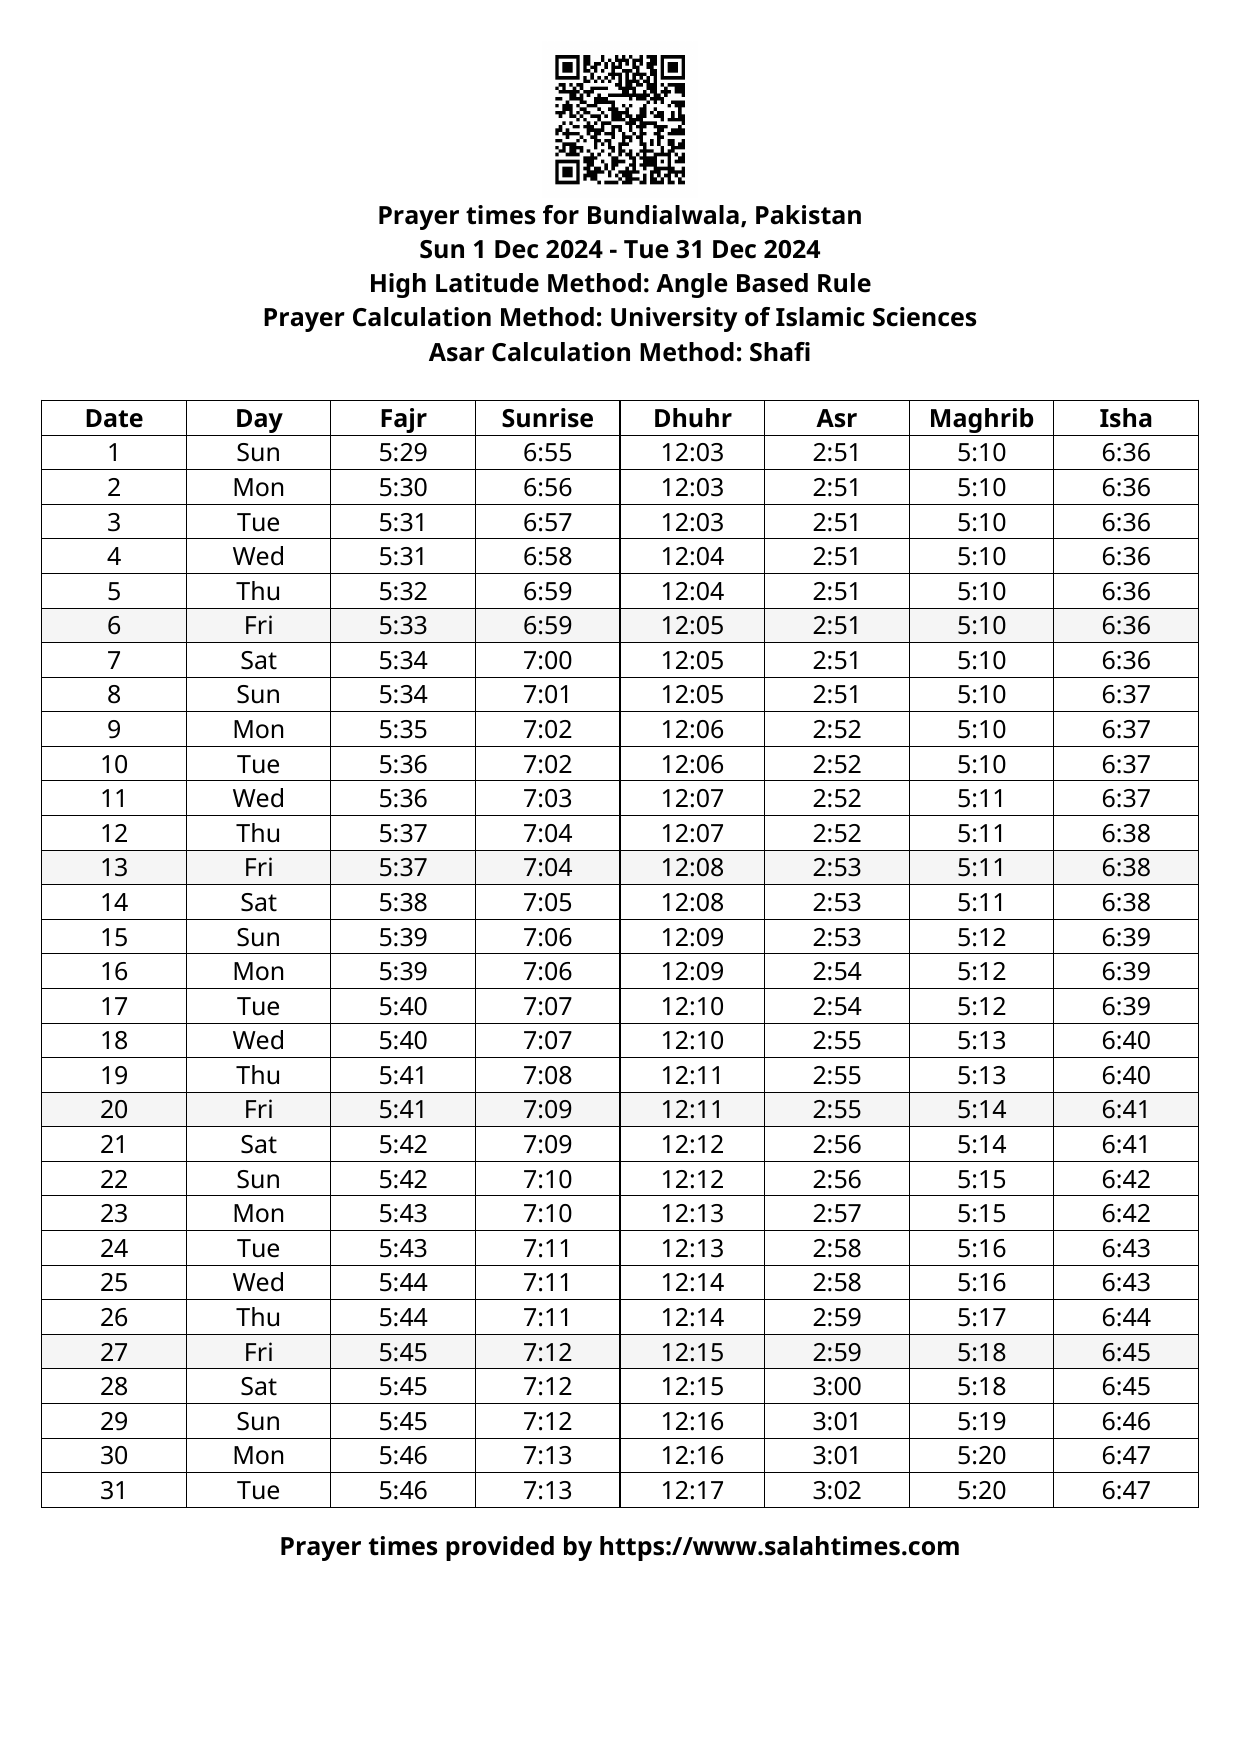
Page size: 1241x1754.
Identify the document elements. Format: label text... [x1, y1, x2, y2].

table_cell Sat [187, 643, 330, 677]
table_cell 12:04 [621, 574, 764, 607]
table_cell 7:01 [476, 678, 619, 711]
text Prayer times provided by https://www.salahtimes.com [42, 1528, 1198, 1563]
table_cell Wed [187, 781, 330, 815]
table_cell 5:30 [331, 470, 475, 504]
table_cell 2:51 [765, 505, 909, 538]
table_cell Tue [187, 1231, 330, 1264]
table_header Asr [765, 401, 909, 434]
table_cell 6:41 [1054, 1093, 1198, 1126]
table_cell Tue [187, 505, 330, 538]
table_cell 12:03 [621, 505, 764, 538]
table_header Isha [1054, 401, 1198, 434]
table_cell 12:11 [621, 1093, 764, 1126]
table_cell 6:40 [1054, 1024, 1198, 1057]
table_cell 5:43 [331, 1196, 475, 1230]
table_cell 5:45 [331, 1335, 475, 1368]
table_cell Tue [187, 989, 330, 1022]
table_cell 5:19 [910, 1404, 1053, 1437]
table_cell 12:07 [621, 816, 764, 849]
table_cell 12:16 [621, 1439, 764, 1472]
table_cell Mon [187, 712, 330, 746]
table_cell 5:32 [331, 574, 475, 607]
table_cell 2 [42, 470, 186, 504]
table_cell 7:11 [476, 1231, 619, 1264]
table_cell 12:15 [621, 1335, 764, 1368]
table_cell 12:12 [621, 1162, 764, 1195]
table_cell 12:05 [621, 643, 764, 677]
table_cell 7:11 [476, 1300, 619, 1334]
table_cell 31 [42, 1473, 186, 1507]
table_cell 7:05 [476, 885, 619, 919]
table_cell 3:01 [765, 1439, 909, 1472]
table_cell 5:14 [910, 1127, 1053, 1161]
table_cell Wed [187, 1024, 330, 1057]
table_cell 12:14 [621, 1300, 764, 1334]
table_cell 5:33 [331, 609, 475, 642]
table_header Sunrise [476, 401, 619, 434]
table_cell 30 [42, 1439, 186, 1472]
table_cell 2:55 [765, 1093, 909, 1126]
text Asar Calculation Method: Shafi [42, 334, 1198, 368]
table_cell 6:37 [1054, 747, 1198, 780]
table_cell 6:38 [1054, 885, 1198, 919]
table_cell 5:45 [331, 1404, 475, 1437]
table_cell 7:07 [476, 1024, 619, 1057]
table_cell 5:40 [331, 1024, 475, 1057]
table_cell 6:37 [1054, 678, 1198, 711]
table_cell Sun [187, 1404, 330, 1437]
table_cell 17 [42, 989, 186, 1022]
text Prayer Calculation Method: University of Islamic Sciences [42, 300, 1198, 334]
table_cell 5:36 [331, 781, 475, 815]
table_cell 12:03 [621, 470, 764, 504]
table_header Day [187, 401, 330, 434]
table_cell Tue [187, 1473, 330, 1507]
table_cell 2:56 [765, 1127, 909, 1161]
table_cell 5:36 [331, 747, 475, 780]
table_cell 7:09 [476, 1127, 619, 1161]
table_cell 6:55 [476, 436, 619, 469]
table_cell 5:31 [331, 505, 475, 538]
table_cell Mon [187, 954, 330, 988]
table_cell 5:10 [910, 505, 1053, 538]
text Sun 1 Dec 2024 - Tue 31 Dec 2024 [42, 232, 1198, 266]
table_cell 5:20 [910, 1439, 1053, 1472]
table_cell Fri [187, 851, 330, 884]
table_cell 6:36 [1054, 505, 1198, 538]
table_cell 20 [42, 1093, 186, 1126]
table_cell 6:40 [1054, 1058, 1198, 1092]
table_cell 6:36 [1054, 539, 1198, 573]
table_cell 7:12 [476, 1404, 619, 1437]
table_cell 7:12 [476, 1369, 619, 1403]
table_cell 5:10 [910, 574, 1053, 607]
table_cell 6:44 [1054, 1300, 1198, 1334]
table_cell 5:15 [910, 1162, 1053, 1195]
table_cell 2:51 [765, 643, 909, 677]
table_cell 5:12 [910, 920, 1053, 953]
table_cell 24 [42, 1231, 186, 1264]
table_cell 6:56 [476, 470, 619, 504]
table_cell 5:10 [910, 609, 1053, 642]
table_cell 2:52 [765, 816, 909, 849]
table_cell Thu [187, 1300, 330, 1334]
table_cell 5:38 [331, 885, 475, 919]
table_cell 12:11 [621, 1058, 764, 1092]
table_cell 5:11 [910, 885, 1053, 919]
table_cell 6:39 [1054, 954, 1198, 988]
table_cell 7:02 [476, 747, 619, 780]
table_cell 5:46 [331, 1473, 475, 1507]
table_cell 5 [42, 574, 186, 607]
table_header Date [42, 401, 186, 434]
table_cell 5:40 [331, 989, 475, 1022]
table_cell 12:14 [621, 1266, 764, 1299]
table_cell 6:42 [1054, 1162, 1198, 1195]
table_cell 6:37 [1054, 781, 1198, 815]
table_cell 5:11 [910, 851, 1053, 884]
table_cell 7:02 [476, 712, 619, 746]
table_cell 6:58 [476, 539, 619, 573]
table_cell 3:02 [765, 1473, 909, 1507]
table_cell 5:10 [910, 539, 1053, 573]
table_cell 6:46 [1054, 1404, 1198, 1437]
table_cell Mon [187, 470, 330, 504]
table_cell 12:08 [621, 885, 764, 919]
table_cell 8 [42, 678, 186, 711]
table_cell 6:47 [1054, 1473, 1198, 1507]
table_cell 13 [42, 851, 186, 884]
table_cell 12:09 [621, 920, 764, 953]
table_cell 2:51 [765, 678, 909, 711]
table_cell 12:05 [621, 678, 764, 711]
table_cell 7:00 [476, 643, 619, 677]
table_cell 3:01 [765, 1404, 909, 1437]
table_cell 5:42 [331, 1162, 475, 1195]
table_cell Fri [187, 1335, 330, 1368]
table_cell 12:06 [621, 712, 764, 746]
table_cell 11 [42, 781, 186, 815]
table_cell Sun [187, 436, 330, 469]
table_cell 12:06 [621, 747, 764, 780]
table_cell 7 [42, 643, 186, 677]
table_cell 2:55 [765, 1058, 909, 1092]
table_cell 2:57 [765, 1196, 909, 1230]
table_cell 2:59 [765, 1300, 909, 1334]
table_cell 2:58 [765, 1231, 909, 1264]
table_cell 6:45 [1054, 1369, 1198, 1403]
table_cell 5:39 [331, 954, 475, 988]
table_cell 5:44 [331, 1300, 475, 1334]
table_cell 7:10 [476, 1196, 619, 1230]
table_cell 5:39 [331, 920, 475, 953]
table_cell 5:44 [331, 1266, 475, 1299]
table_cell 18 [42, 1024, 186, 1057]
table_cell 6:42 [1054, 1196, 1198, 1230]
table_cell 5:18 [910, 1369, 1053, 1403]
table_cell 6:41 [1054, 1127, 1198, 1161]
table_cell 5:11 [910, 816, 1053, 849]
table_header Maghrib [910, 401, 1053, 434]
table_cell 7:03 [476, 781, 619, 815]
table_cell 7:06 [476, 920, 619, 953]
table_cell Thu [187, 1058, 330, 1092]
table_cell 5:11 [910, 781, 1053, 815]
table_cell 12:10 [621, 1024, 764, 1057]
table_cell 2:56 [765, 1162, 909, 1195]
table_cell 5:13 [910, 1024, 1053, 1057]
table_cell 16 [42, 954, 186, 988]
table_cell 3:00 [765, 1369, 909, 1403]
table_cell 6:45 [1054, 1335, 1198, 1368]
table_cell 12:08 [621, 851, 764, 884]
table_cell 5:31 [331, 539, 475, 573]
table_cell Sat [187, 1127, 330, 1161]
text Prayer times for Bundialwala, Pakistan [42, 198, 1198, 232]
table_cell 2:55 [765, 1024, 909, 1057]
table_cell 6 [42, 609, 186, 642]
table_cell 5:12 [910, 989, 1053, 1022]
table_cell 5:17 [910, 1300, 1053, 1334]
table_cell 14 [42, 885, 186, 919]
table_cell Mon [187, 1196, 330, 1230]
table_cell Sat [187, 1369, 330, 1403]
table_cell Thu [187, 816, 330, 849]
table_cell 12:10 [621, 989, 764, 1022]
table_cell 12 [42, 816, 186, 849]
table_cell 2:51 [765, 539, 909, 573]
table_cell 1 [42, 436, 186, 469]
table_cell 7:04 [476, 816, 619, 849]
table_cell Fri [187, 1093, 330, 1126]
table_cell 21 [42, 1127, 186, 1161]
table_cell 25 [42, 1266, 186, 1299]
table_cell 6:43 [1054, 1266, 1198, 1299]
table_cell 5:45 [331, 1369, 475, 1403]
table_cell 15 [42, 920, 186, 953]
table_cell 2:58 [765, 1266, 909, 1299]
table_cell 7:12 [476, 1335, 619, 1368]
table_cell 3 [42, 505, 186, 538]
table_cell 5:37 [331, 816, 475, 849]
table_cell 12:13 [621, 1196, 764, 1230]
table_cell 12:03 [621, 436, 764, 469]
table_cell Sun [187, 920, 330, 953]
table_cell 27 [42, 1335, 186, 1368]
table_cell Sun [187, 1162, 330, 1195]
table_cell Tue [187, 747, 330, 780]
table_cell 9 [42, 712, 186, 746]
table_cell 5:14 [910, 1093, 1053, 1126]
table_cell Sat [187, 885, 330, 919]
table_cell 5:18 [910, 1335, 1053, 1368]
table_cell 5:10 [910, 678, 1053, 711]
table_cell 6:59 [476, 609, 619, 642]
table_cell 5:10 [910, 747, 1053, 780]
table_cell Sun [187, 678, 330, 711]
table_cell 12:15 [621, 1369, 764, 1403]
table_cell 2:51 [765, 574, 909, 607]
table_cell 12:17 [621, 1473, 764, 1507]
table_cell 7:07 [476, 989, 619, 1022]
table_cell 5:10 [910, 712, 1053, 746]
table_cell 6:39 [1054, 989, 1198, 1022]
table_cell Fri [187, 609, 330, 642]
table_cell 6:57 [476, 505, 619, 538]
table_cell 6:37 [1054, 712, 1198, 746]
table_cell 6:43 [1054, 1231, 1198, 1264]
table_cell 7:09 [476, 1093, 619, 1126]
table_header Dhuhr [621, 401, 764, 434]
table_cell 26 [42, 1300, 186, 1334]
table_cell 12:16 [621, 1404, 764, 1437]
table_cell 4 [42, 539, 186, 573]
table_cell 5:10 [910, 436, 1053, 469]
text High Latitude Method: Angle Based Rule [42, 266, 1198, 300]
table_cell 12:13 [621, 1231, 764, 1264]
table_cell 7:13 [476, 1439, 619, 1472]
table_cell 23 [42, 1196, 186, 1230]
table_cell 2:53 [765, 920, 909, 953]
table_cell 7:04 [476, 851, 619, 884]
table_cell 6:38 [1054, 851, 1198, 884]
table_cell 5:43 [331, 1231, 475, 1264]
picture [542, 41, 699, 198]
table_cell 12:04 [621, 539, 764, 573]
table_cell 12:09 [621, 954, 764, 988]
table_cell 6:36 [1054, 436, 1198, 469]
table_cell 5:15 [910, 1196, 1053, 1230]
table_cell 7:10 [476, 1162, 619, 1195]
table_cell 6:36 [1054, 574, 1198, 607]
table_cell 2:53 [765, 851, 909, 884]
table_cell 6:36 [1054, 470, 1198, 504]
table_cell 22 [42, 1162, 186, 1195]
table_cell 5:29 [331, 436, 475, 469]
table_cell 2:53 [765, 885, 909, 919]
table_cell 5:37 [331, 851, 475, 884]
table_cell 19 [42, 1058, 186, 1092]
table_cell 2:54 [765, 989, 909, 1022]
table_cell 5:12 [910, 954, 1053, 988]
table_cell 7:06 [476, 954, 619, 988]
table_cell 29 [42, 1404, 186, 1437]
table_cell 5:16 [910, 1231, 1053, 1264]
table_cell 5:34 [331, 678, 475, 711]
table_cell 2:51 [765, 609, 909, 642]
table_cell Wed [187, 1266, 330, 1299]
table_cell 2:52 [765, 712, 909, 746]
table_cell 6:36 [1054, 609, 1198, 642]
table_cell 5:13 [910, 1058, 1053, 1092]
table_cell 5:20 [910, 1473, 1053, 1507]
table_cell 5:16 [910, 1266, 1053, 1299]
table_cell 5:42 [331, 1127, 475, 1161]
table_cell 2:51 [765, 436, 909, 469]
table_cell 2:59 [765, 1335, 909, 1368]
table_cell 5:10 [910, 643, 1053, 677]
table_cell 5:41 [331, 1058, 475, 1092]
table_cell 6:38 [1054, 816, 1198, 849]
table_cell 2:51 [765, 470, 909, 504]
table_cell 5:41 [331, 1093, 475, 1126]
table_cell 2:52 [765, 781, 909, 815]
table_cell 6:36 [1054, 643, 1198, 677]
table_cell 5:10 [910, 470, 1053, 504]
table_cell 5:34 [331, 643, 475, 677]
table_cell 12:12 [621, 1127, 764, 1161]
table_cell 2:54 [765, 954, 909, 988]
table_cell Mon [187, 1439, 330, 1472]
table_cell 6:47 [1054, 1439, 1198, 1472]
table_cell 6:39 [1054, 920, 1198, 953]
table_cell 7:13 [476, 1473, 619, 1507]
table_cell Wed [187, 539, 330, 573]
table_cell Thu [187, 574, 330, 607]
table_cell 5:35 [331, 712, 475, 746]
table_cell 7:08 [476, 1058, 619, 1092]
table_cell 2:52 [765, 747, 909, 780]
table_cell 5:46 [331, 1439, 475, 1472]
table_cell 10 [42, 747, 186, 780]
table_cell 7:11 [476, 1266, 619, 1299]
table_cell 28 [42, 1369, 186, 1403]
table_cell 6:59 [476, 574, 619, 607]
table_cell 12:07 [621, 781, 764, 815]
table_header Fajr [331, 401, 475, 434]
table_cell 12:05 [621, 609, 764, 642]
